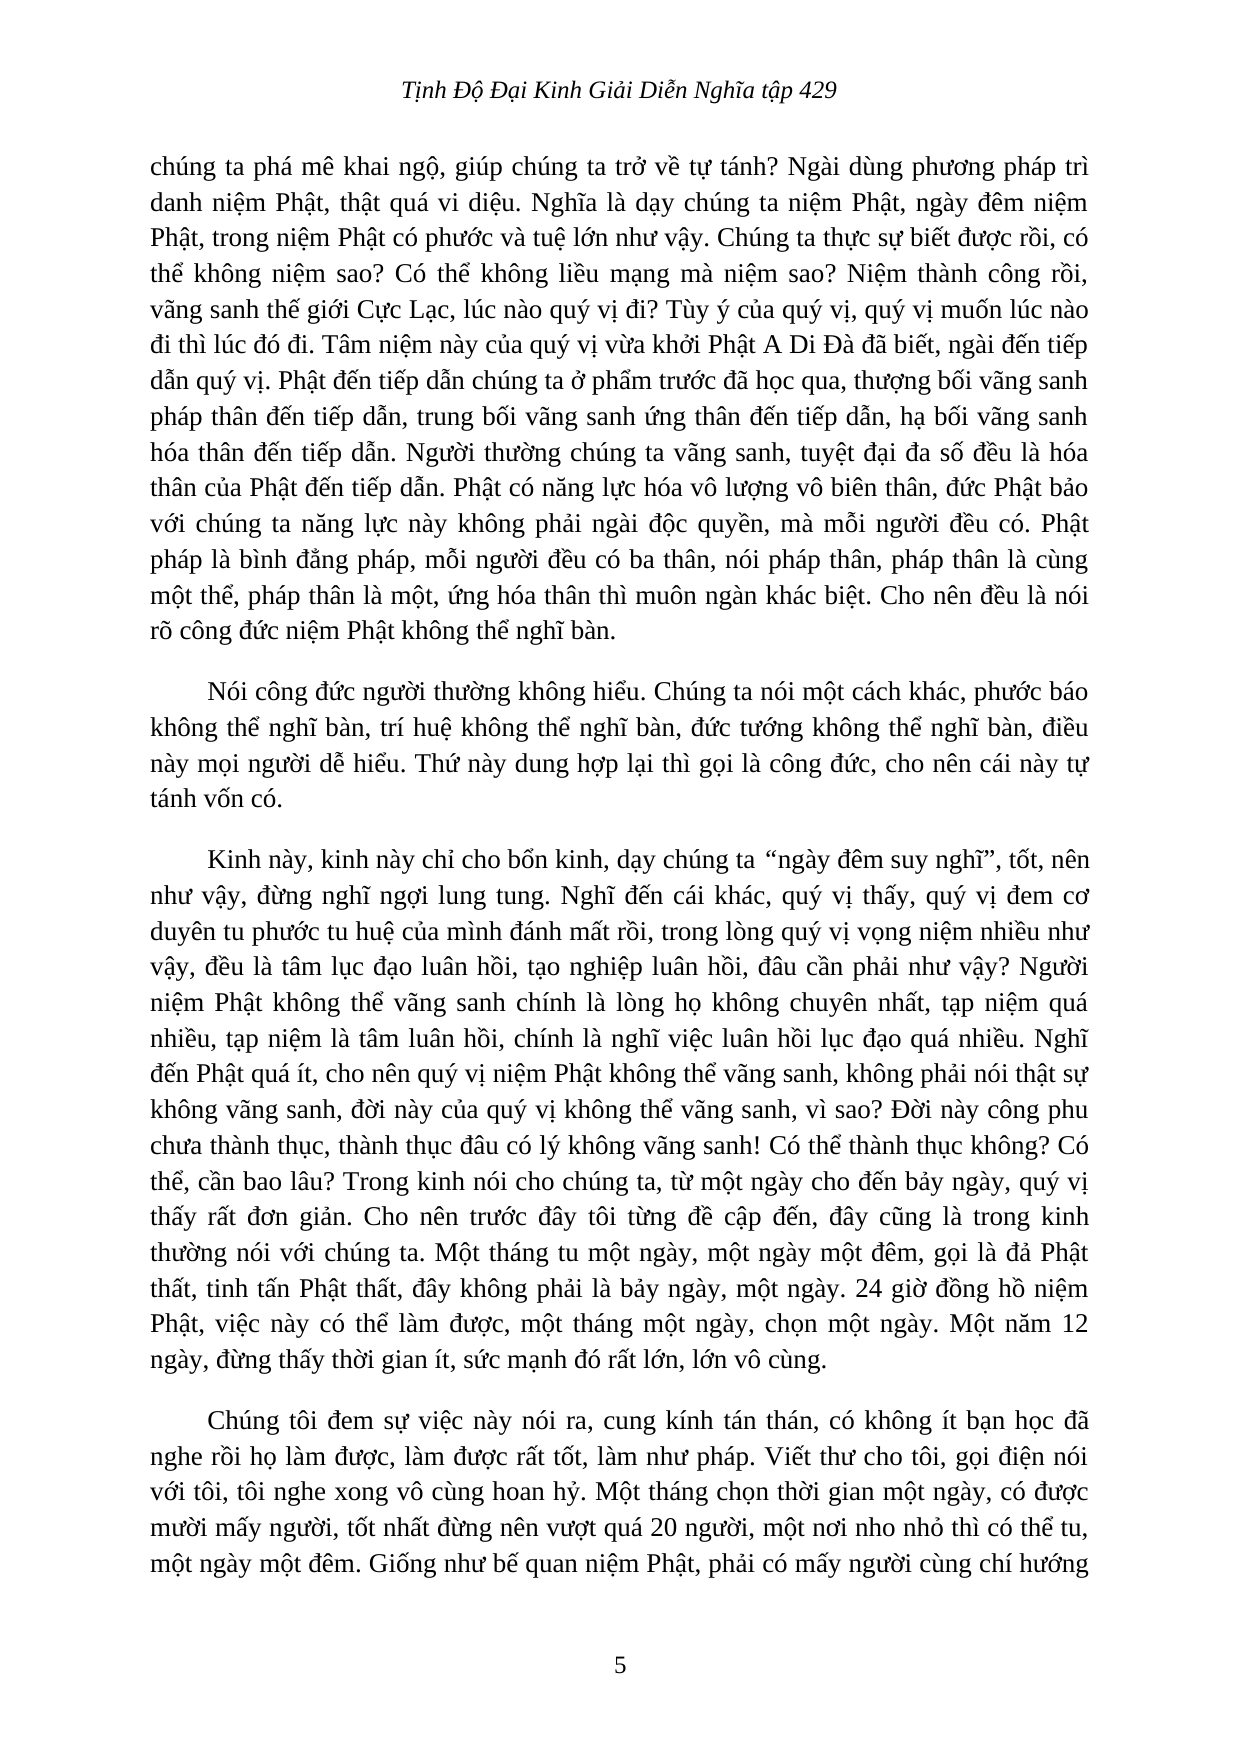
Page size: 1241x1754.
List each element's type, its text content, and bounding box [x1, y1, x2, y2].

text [150, 150, 1090, 646]
text Nói công đức người thường không hiểu. Chúng ta nói một cách khác, phước báo không thể nghĩ bàn, trí huệ không thể nghĩ bàn, đức tướng không thể nghĩ bàn, điều này mọi người dễ hiểu. Thứ này dung hợp lại thì gọi là công đức, cho nên cái này tự tánh vốn có. [150, 675, 1090, 813]
text Kinh này, kinh này chỉ cho bổn kinh, dạy chúng ta “ngày đêm suy nghĩ”, tốt, nên như vậy, đừng nghĩ ngợi lung tung. Nghĩ đến cái khác, quý vị thấy, quý vị đem cơ duyên tu phước tu huệ của mình đánh mất rồi, trong lòng quý vị vọng niệm nhiều như vậy, đều là tâm lục đạo luân hồi, tạo nghiệp luân hồi, đâu cần phải như vậy? Người niệm Phật không thể vãng sanh chính là lòng họ không chuyên nhất, tạp niệm quá nhiều, tạp niệm là tâm luân hồi, chính là nghĩ việc luân hồi lục đạo quá nhiều. Nghĩ đến Phật quá ít, cho nên quý vị niệm Phật không thể vãng sanh, không phải nói thật sự không vãng sanh, đời này của quý vị không thể vãng sanh, vì sao? Đời này công phu chưa thành thục, thành thục đâu có lý không vãng sanh! Có thể thành thục không? Có thể, cần bao lâu? Trong kinh nói cho chúng ta, từ một ngày cho đến bảy ngày, quý vị thấy rất đơn giản. Cho nên trước đây tôi từng đề cập đến, đây cũng là trong kinh thường nói với chúng ta. Một tháng tu một ngày, một ngày một đêm, gọi là đả Phật thất, tinh tấn Phật thất, đây không phải là bảy ngày, một ngày. 24 giờ đồng hồ niệm Phật, việc này có thể làm được, một tháng một ngày, chọn một ngày. Một năm 12 ngày, đừng thấy thời gian ít, sức mạnh đó rất lớn, lớn vô cùng. [150, 843, 1090, 1374]
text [150, 1404, 1090, 1578]
